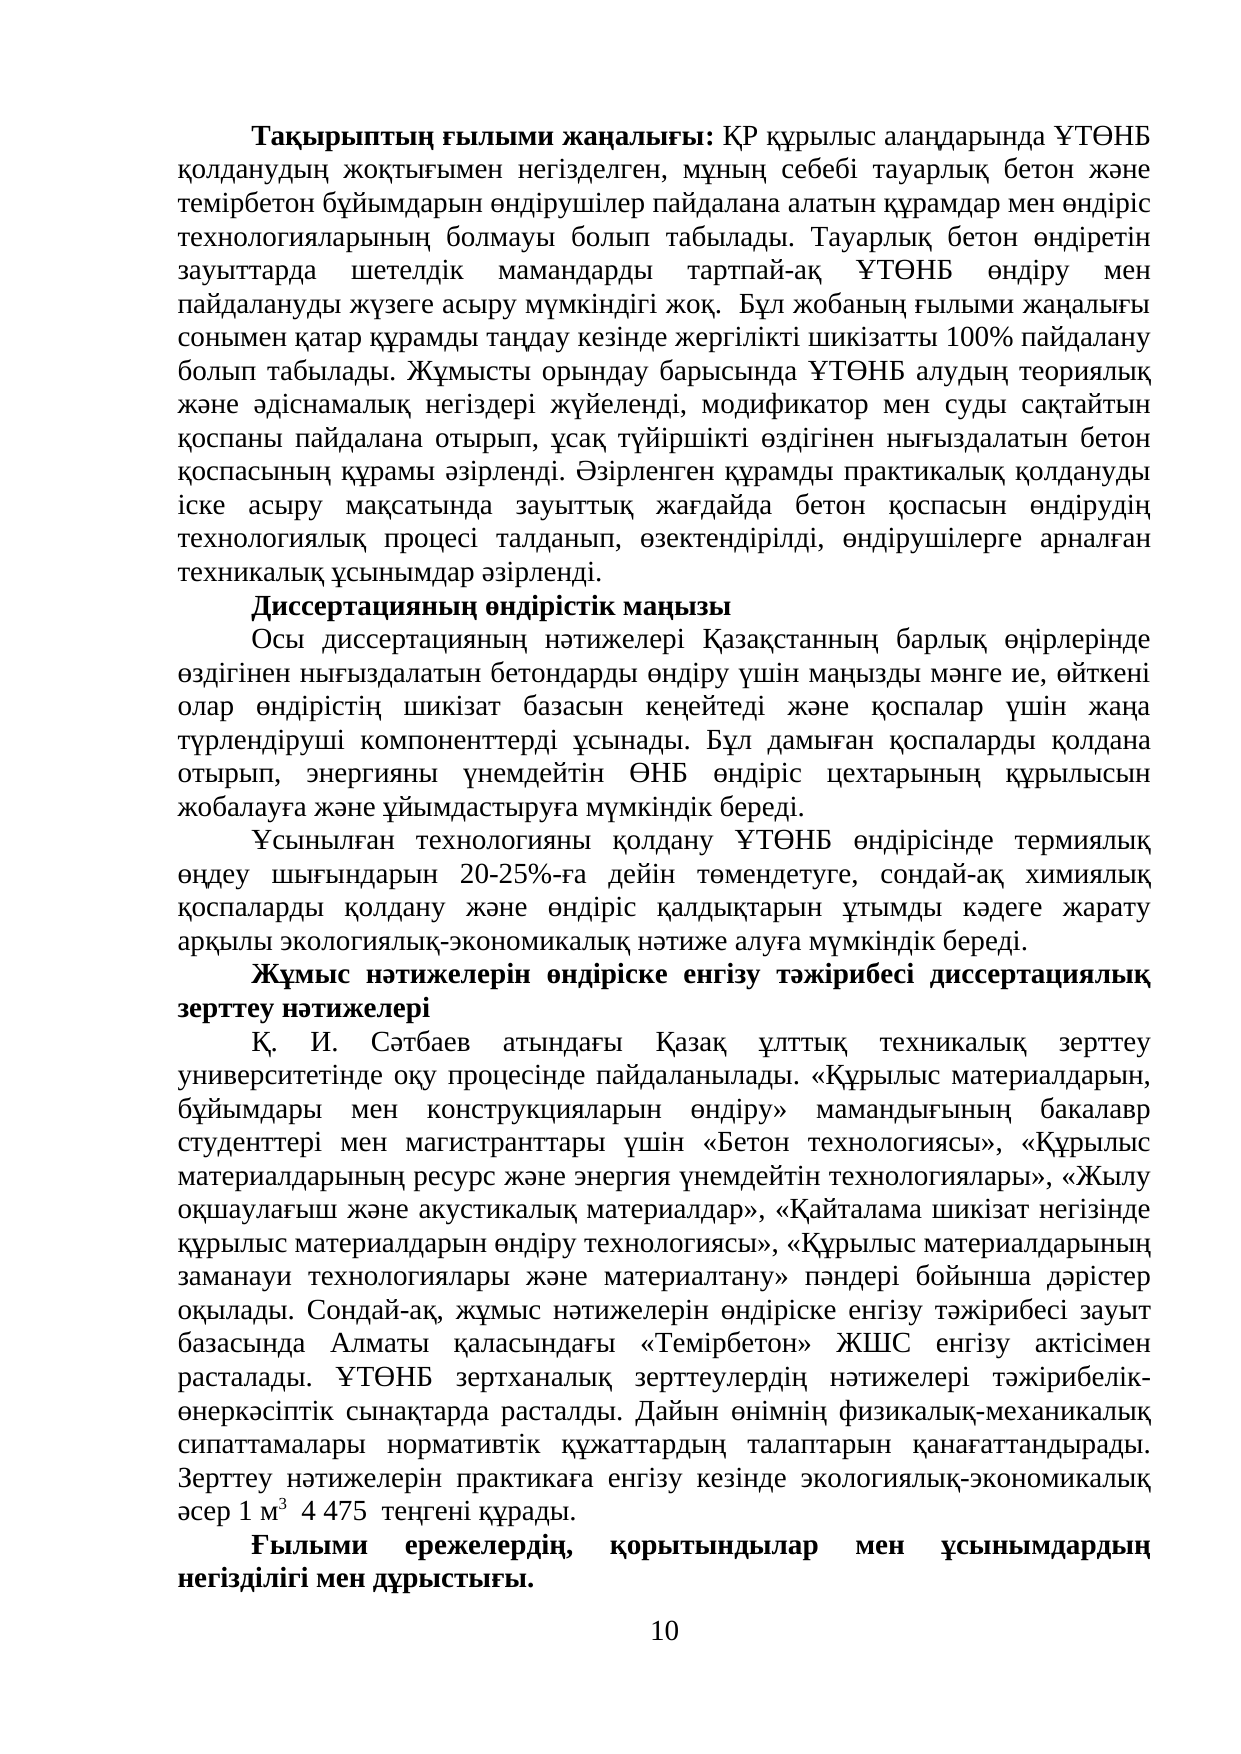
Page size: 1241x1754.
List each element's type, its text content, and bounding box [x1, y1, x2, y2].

text Осы диссертацияның нәтижелері Қазақстанның барлық өңірлерінде өздігінен нығыздалатын бетондарды өндіру үшін маңызды мәнге ие, өйткені олар өндірістің шикізат базасын кеңейтеді және қоспалар үшін жаңа түрлендіруші компоненттерді ұсынады. Бұл дамыған қоспаларды қолдана отырып, энергияны үнемдейтін ӨНБ өндіріс цехтарының құрылысын жобалауға және ұйымдастыруға мүмкіндік береді. [177, 621, 1152, 822]
text Ұсынылған технологияны қолдану ҰТӨНБ өндірісінде термиялық өңдеу шығындарын 20-25%-ға дейін төмендетуге, сондай-ақ химиялық қоспаларды қолдану және өндіріс қалдықтарын ұтымды кәдеге жарату арқылы экологиялық-экономикалық нәтиже алуға мүмкіндік береді. [177, 822, 1152, 957]
text Қ. И. Сәтбаев атындағы Қазақ ұлттық техникалық зерттеу университетінде оқу процесінде пайдаланылады. «Құрылыс материалдарын, бұйымдары мен конструкцияларын өндіру» мамандығының бакалавр студенттері мен магистранттары үшін «Бетон технологиясы», «Құрылыс материалдарының ресурс және энергия үнемдейтін технологиялары», «Жылу оқшаулағыш және акустикалық материалдар», «Қайталама шикізат негізінде құрылыс материалдарын өндіру технологиясы», «Құрылыс материалдарының заманауи технологиялары және материалтану» пәндері бойынша дәрістер оқылады. Сондай-ақ, жұмыс нәтижелерін өндіріске енгізу тәжірибесі зауыт базасында Алматы қаласындағы «Темірбетон» ЖШС енгізу актісімен расталады. ҰТӨНБ зертханалық зерттеулердің нәтижелері тәжірибелік-өнеркәсіптік сынақтарда расталды. Дайын өнімнің физикалық-механикалық сипаттамалары нормативтік құжаттардың талаптарын қанағаттандырады. Зерттеу нәтижелерін практикаға енгізу кезінде экологиялық-экономикалық әсер 1 м3 4 475 теңгені құрады. [177, 1024, 1152, 1527]
text Тақырыптың ғылыми жаңалығы: ҚР құрылыс алаңдарында ҰТӨНБ қолданудың жоқтығымен негізделген, мұның себебі тауарлық бетон және темірбетон бұйымдарын өндірушілер пайдалана алатын құрамдар мен өндіріс технологияларының болмауы болып табылады. Тауарлық бетон өндіретін зауыттарда шетелдік мамандарды тартпай-ақ ҰТӨНБ өндіру мен пайдалануды жүзеге асыру мүмкіндігі жоқ. Бұл жобаның ғылыми жаңалығы сонымен қатар құрамды таңдау кезінде жергілікті шикізатты 100% пайдалану болып табылады. Жұмысты орындау барысында ҰТӨНБ алудың теориялық және әдіснамалық негіздері жүйеленді, модификатор мен суды сақтайтын қоспаны пайдалана отырып, ұсақ түйіршікті өздігінен нығыздалатын бетон қоспасының құрамы әзірленді. Әзірленген құрамды практикалық қолдануды іске асыру мақсатында зауыттық жағдайда бетон қоспасын өндірудің технологиялық процесі талданып, өзектендірілді, өндірушілерге арналған техникалық ұсынымдар әзірленді. [177, 118, 1152, 588]
text Жұмыс нәтижелерін өндіріске енгізу тәжірибесі диссертациялық зерттеу нәтижелері [177, 957, 1152, 1024]
text Диссертацияның өндірістік маңызы [177, 588, 1152, 621]
text Ғылыми ережелердің, қорытындылар мен ұсынымдардың негізділігі мен дұрыстығы. [177, 1527, 1152, 1594]
